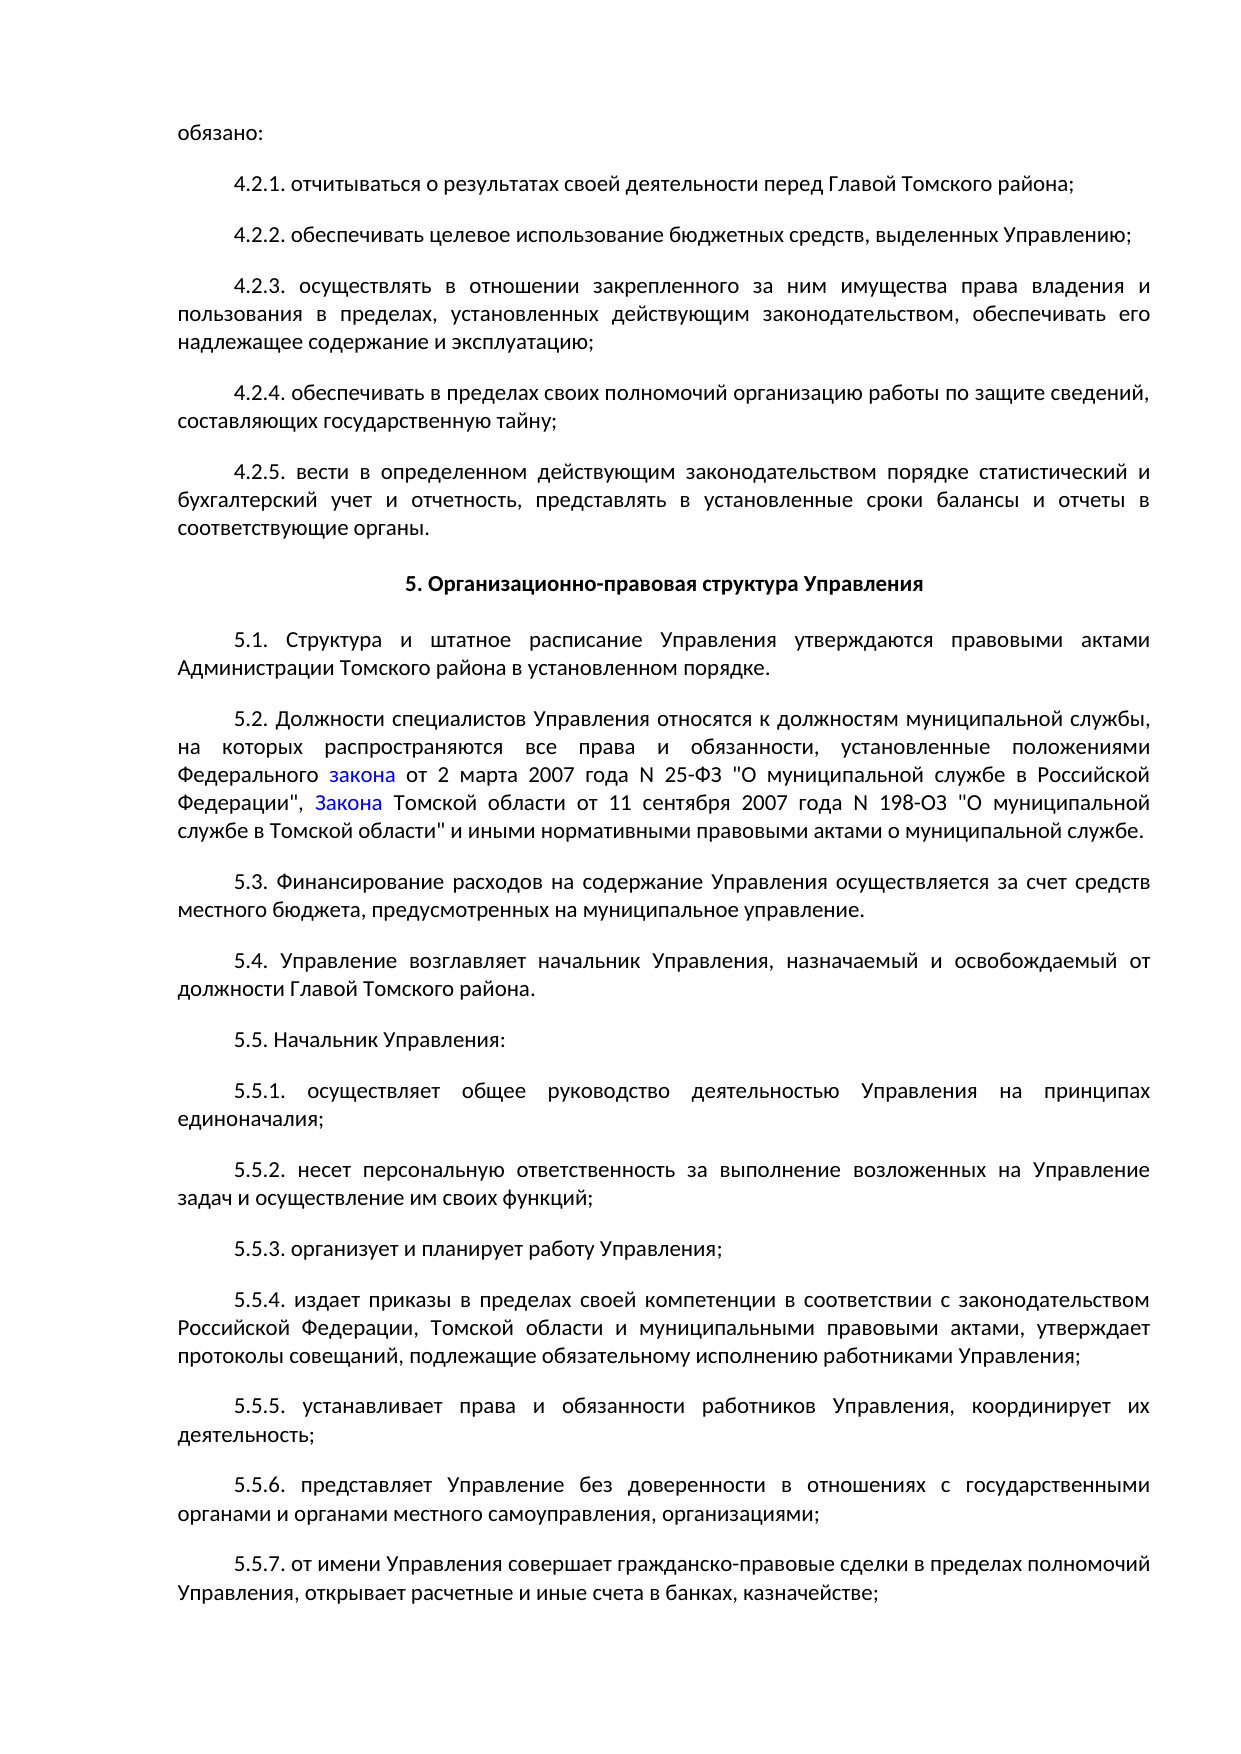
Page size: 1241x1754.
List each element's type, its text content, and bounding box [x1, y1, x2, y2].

text 5.1. Структура и штатное расписание Управления утверждаются правовыми актами Администрации Томского района в установленном порядке. [177, 625, 1152, 681]
text 4.2.5. вести в определенном действующим законодательством порядке статистический и бухгалтерский учет и отчетность, представлять в установленные сроки балансы и отчеты в соответствующие органы. [177, 457, 1152, 541]
title 5. Организационно-правовая структура Управления [177, 569, 1152, 597]
text 4.2.4. обеспечивать в пределах своих полномочий организацию работы по защите сведений, составляющих государственную тайну; [177, 378, 1152, 434]
text 4.2.2. обеспечивать целевое использование бюджетных средств, выделенных Управлению; [177, 220, 1152, 248]
text 4.2.3. осуществлять в отношении закрепленного за ним имущества права владения и пользования в пределах, установленных действующим законодательством, обеспечивать его надлежащее содержание и эксплуатацию; [177, 271, 1152, 355]
text 5.5.2. несет персональную ответственность за выполнение возложенных на Управление задач и осуществление им своих функций; [177, 1155, 1152, 1211]
text 4.2.1. отчитываться о результатах своей деятельности перед Главой Томского района; [177, 169, 1152, 197]
text 5.5. Начальник Управления: [177, 1025, 1152, 1053]
text 5.5.5. устанавливает права и обязанности работников Управления, координирует их деятельность; [177, 1392, 1152, 1448]
text 5.3. Финансирование расходов на содержание Управления осуществляется за счет средств местного бюджета, предусмотренных на муниципальное управление. [177, 867, 1152, 923]
text 5.5.3. организует и планирует работу Управления; [177, 1234, 1152, 1262]
text 5.5.1. осуществляет общее руководство деятельностью Управления на принципах единоначалия; [177, 1076, 1152, 1132]
text 5.2. Должности специалистов Управления относятся к должностям муниципальной службы, на которых распространяются все права и обязанности, установленные положениями Федерального закона от 2 марта 2007 года N 25-ФЗ "О муниципальной службе в Российской Федерации", Закона Томской области от 11 сентября 2007 года N 198-ОЗ "О муниципальной службе в Томской области" и иными нормативными правовыми актами о муниципальной службе. [177, 704, 1152, 844]
text 5.5.7. от имени Управления совершает гражданско-правовые сделки в пределах полномочий Управления, открывает расчетные и иные счета в банках, казначействе; [177, 1549, 1152, 1606]
text 5.5.4. издает приказы в пределах своей компетенции в соответствии с законодательством Российской Федерации, Томской области и муниципальными правовыми актами, утверждает протоколы совещаний, подлежащие обязательному исполнению работниками Управления; [177, 1285, 1152, 1369]
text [177, 118, 1152, 146]
text 5.5.6. представляет Управление без доверенности в отношениях с государственными органами и органами местного самоуправления, организациями; [177, 1471, 1152, 1527]
text 5.4. Управление возглавляет начальник Управления, назначаемый и освобождаемый от должности Главой Томского района. [177, 946, 1152, 1002]
